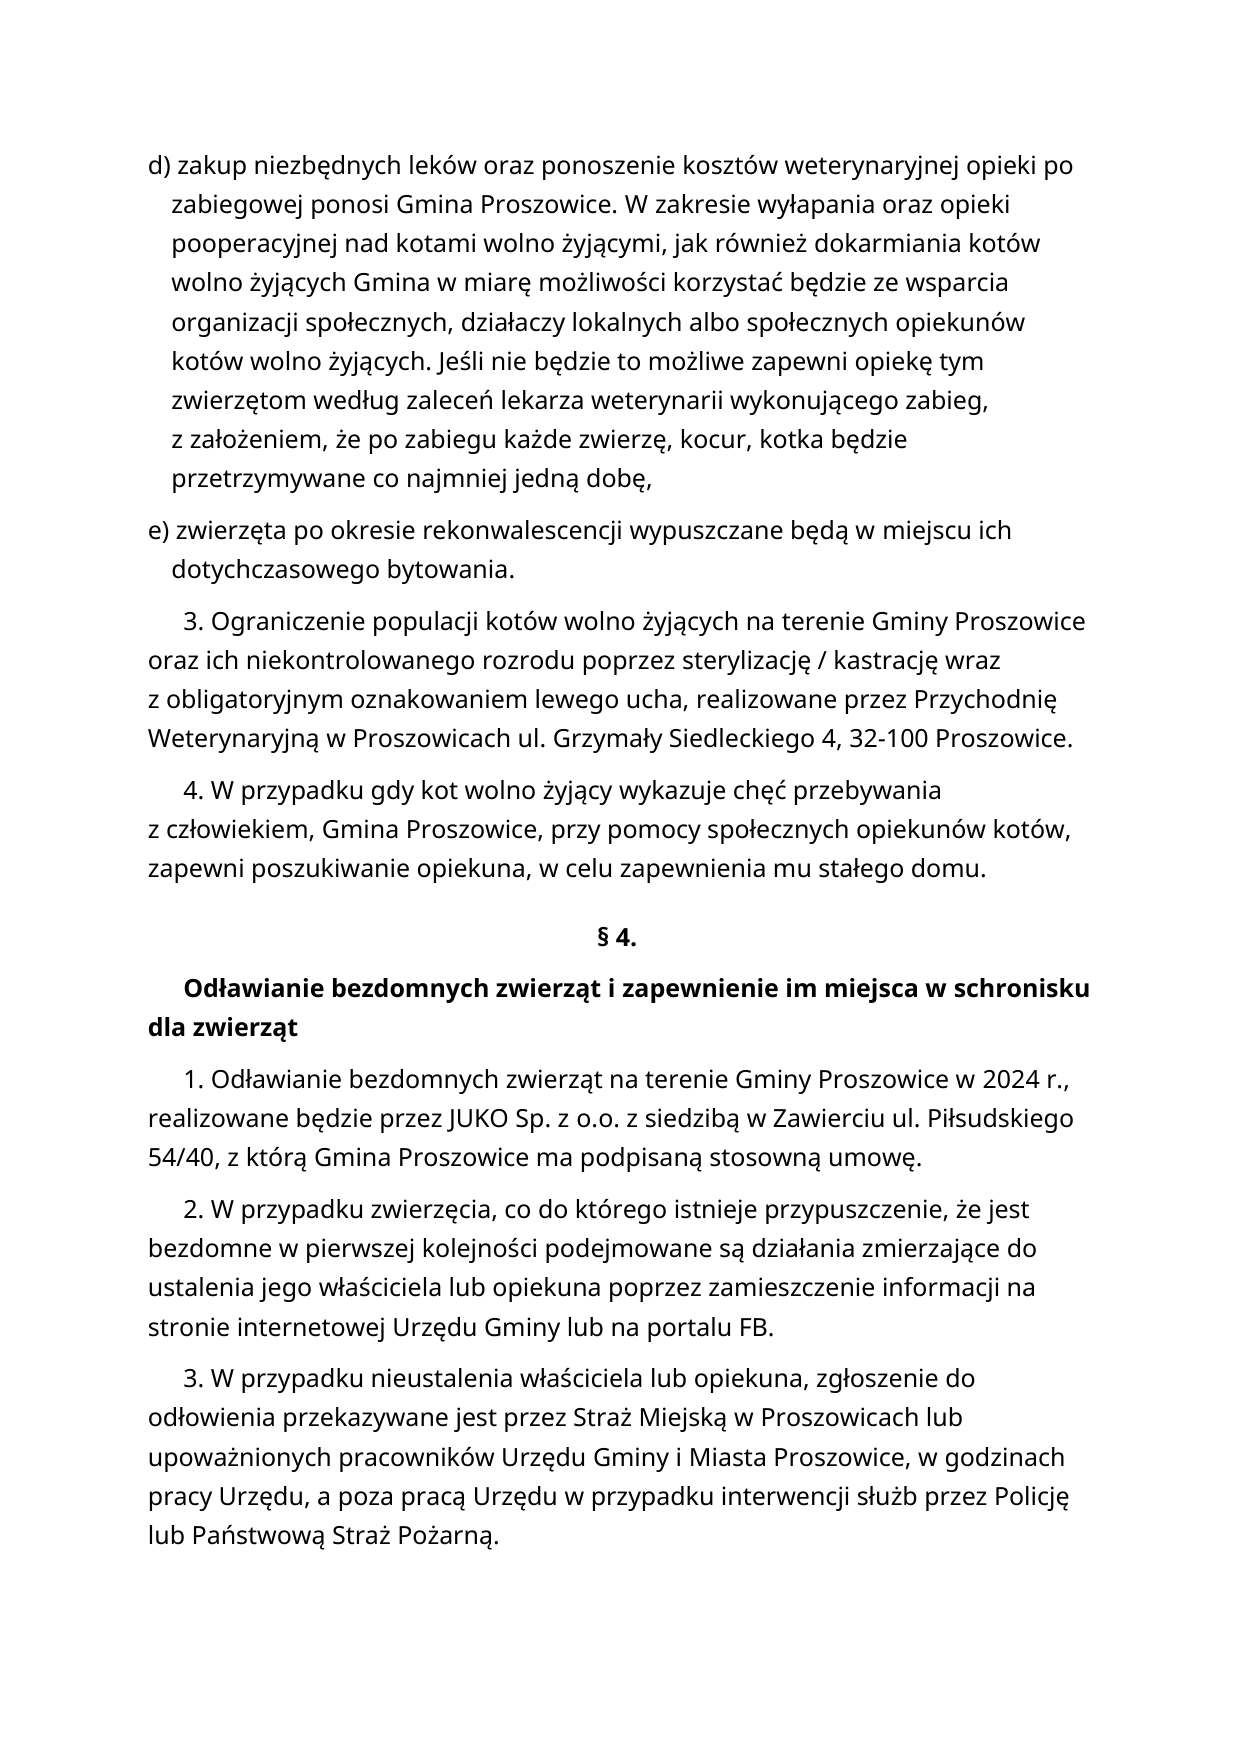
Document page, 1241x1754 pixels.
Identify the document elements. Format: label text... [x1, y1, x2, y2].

text 4. W przypadku gdy kot wolno żyjący wykazuje chęć przebywania z człowiekiem, Gmina Proszowice, przy pomocy społecznych opiekunów kotów, zapewni poszukiwanie opiekuna, w celu zapewnienia mu stałego domu. [148, 773, 1093, 885]
text Odławianie bezdomnych zwierząt i zapewnienie im miejsca w schronisku dla zwierząt [148, 971, 1093, 1044]
text 3. W przypadku nieustalenia właściciela lub opiekuna, zgłoszenie do odłowienia przekazywane jest przez Straż Miejską w Proszowicach lub upoważnionych pracowników Urzędu Gminy i Miasta Proszowice, w godzinach pracy Urzędu, a poza pracą Urzędu w przypadku interwencji służb przez Policję lub Państwową Straż Pożarną. [148, 1361, 1093, 1552]
text e) zwierzęta po okresie rekonwalescencji wypuszczane będą w miejscu ich dotychczasowego bytowania. [148, 513, 1093, 586]
text § 4. [148, 919, 1093, 953]
text 3. Ograniczenie populacji kotów wolno żyjących na terenie Gminy Proszowice oraz ich niekontrolowanego rozrodu poprzez sterylizację / kastrację wraz z obligatoryjnym oznakowaniem lewego ucha, realizowane przez Przychodnię Weterynaryjną w Proszowicach ul. Grzymały Siedleckiego 4, 32-100 Proszowice. [148, 603, 1093, 755]
text 1. Odławianie bezdomnych zwierząt na terenie Gminy Proszowice w 2024 r., realizowane będzie przez JUKO Sp. z o.o. z siedzibą w Zawierciu ul. Piłsudskiego 54/40, z którą Gmina Proszowice ma podpisaną stosowną umowę. [148, 1062, 1093, 1174]
text 2. W przypadku zwierzęcia, co do którego istnieje przypuszczenie, że jest bezdomne w pierwszej kolejności podejmowane są działania zmierzające do ustalenia jego właściciela lub opiekuna poprzez zamieszczenie informacji na stronie internetowej Urzędu Gminy lub na portalu FB. [148, 1192, 1093, 1343]
text d) zakup niezbędnych leków oraz ponoszenie kosztów weterynaryjnej opieki po zabiegowej ponosi Gmina Proszowice. W zakresie wyłapania oraz opieki pooperacyjnej nad kotami wolno żyjącymi, jak również dokarmiania kotów wolno żyjących Gmina w miarę możliwości korzystać będzie ze wsparcia organizacji społecznych, działaczy lokalnych albo społecznych opiekunów kotów wolno żyjących. Jeśli nie będzie to możliwe zapewni opiekę tym zwierzętom według zaleceń lekarza weterynarii wykonującego zabieg, z założeniem, że po zabiegu każde zwierzę, kocur, kotka będzie przetrzymywane co najmniej jedną dobę, [148, 148, 1093, 495]
